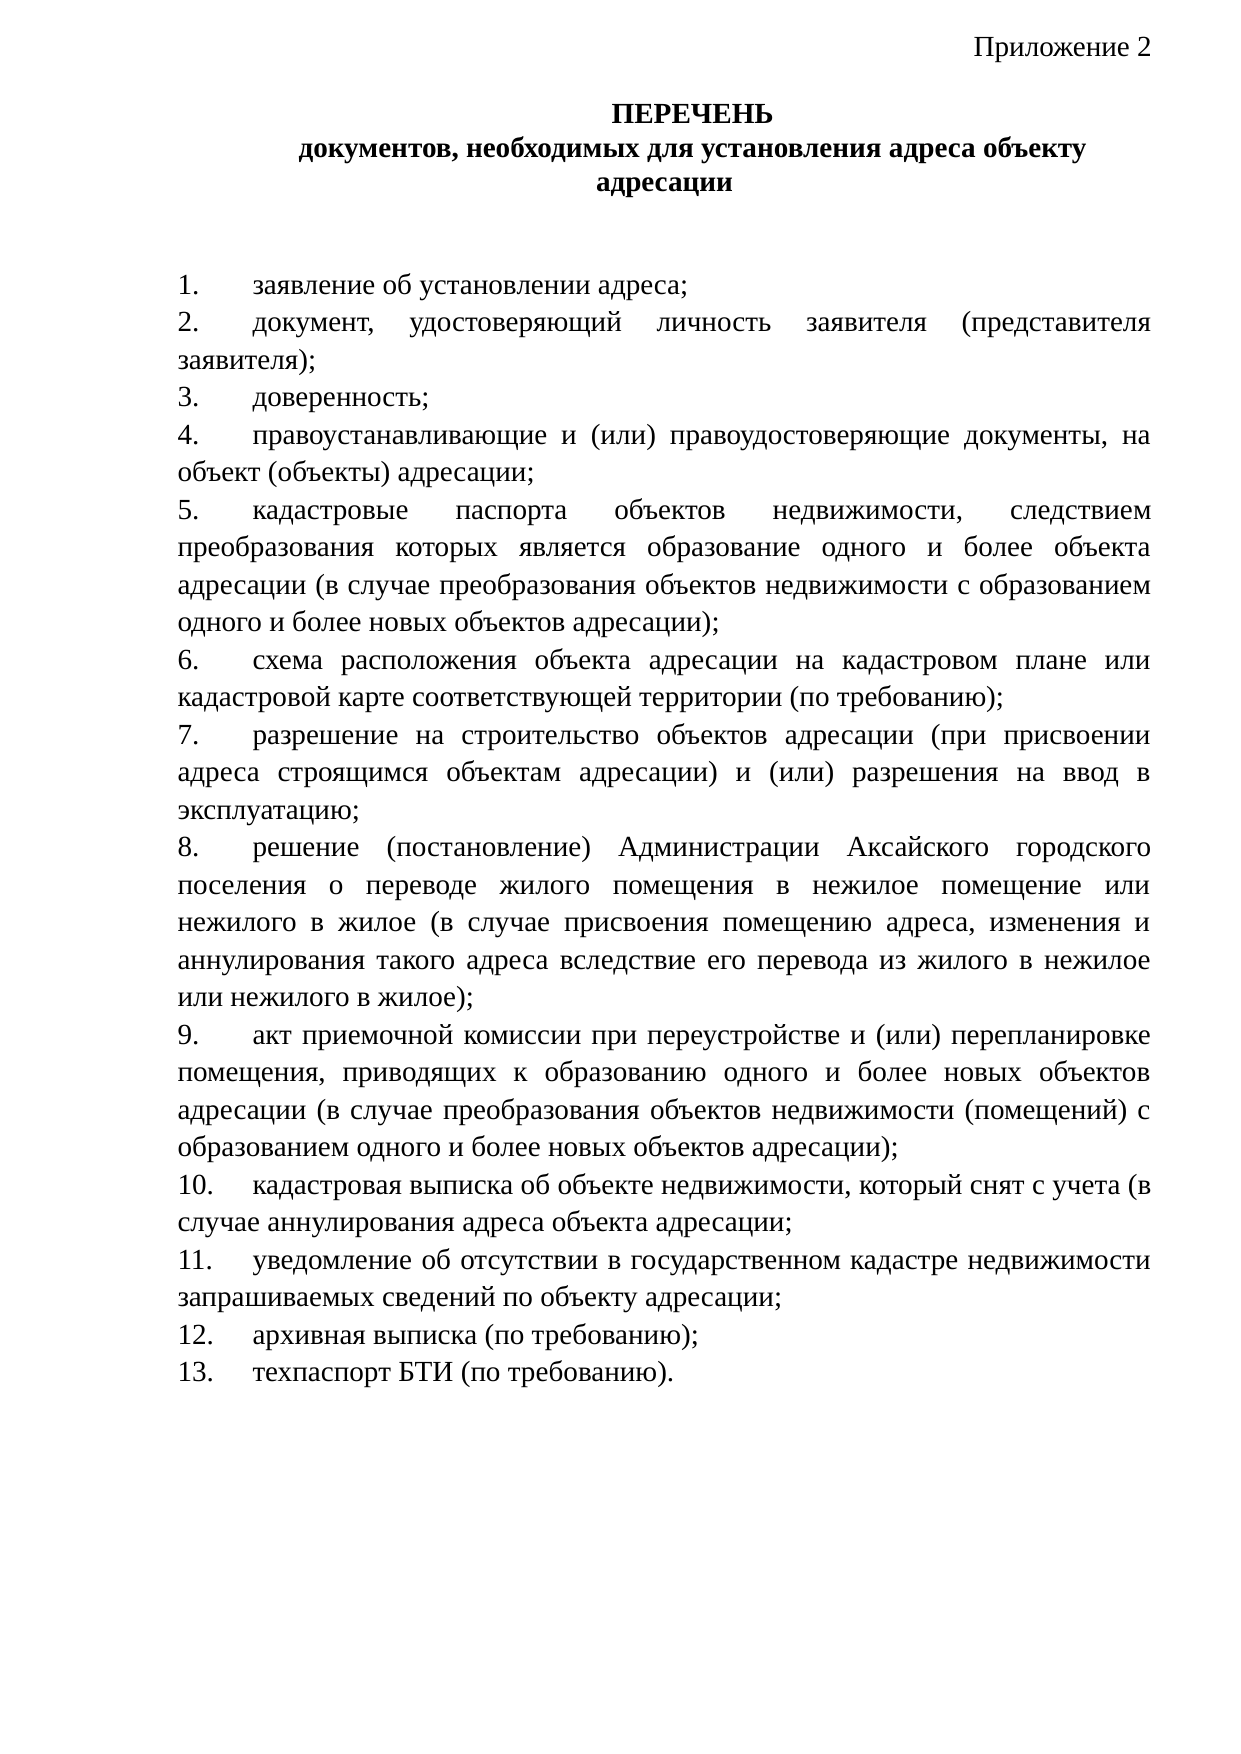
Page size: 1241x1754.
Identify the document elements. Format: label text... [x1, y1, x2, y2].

list уведомление об отсутствии в государственном кадастре недвижимости запрашиваемых сведений по объекту адресации; [177, 1239, 1152, 1314]
text документов, необходимых для установления адреса объекту адресации [177, 130, 1152, 197]
list документ, удостоверяющий личность заявителя (представителя заявителя); [177, 302, 1152, 377]
list архивная выписка (по требованию); [177, 1314, 1152, 1352]
list правоустанавливающие и (или) правоудостоверяющие документы, на объект (объекты) адресации; [177, 414, 1152, 489]
list заявление об установлении адреса; [177, 264, 1152, 302]
list акт приемочной комиссии при переустройстве и (или) перепланировке помещения, приводящих к образованию одного и более новых объектов адресации (в случае преобразования объектов недвижимости (помещений) с образованием одного и более новых объектов адресации); [177, 1014, 1152, 1164]
list кадастровая выписка об объекте недвижимости, который снят с учета (в случае аннулирования адреса объекта адресации; [177, 1164, 1152, 1239]
list схема расположения объекта адресации на кадастровом плане или кадастровой карте соответствующей территории (по требованию); [177, 639, 1152, 714]
list разрешение на строительство объектов адресации (при присвоении адреса строящимся объектам адресации) и (или) разрешения на ввод в эксплуатацию; [177, 714, 1152, 827]
list техпаспорт БТИ (по требованию). [177, 1352, 1152, 1389]
list кадастровые паспорта объектов недвижимости, следствием преобразования которых является образование одного и более объекта адресации (в случае преобразования объектов недвижимости с образованием одного и более новых объектов адресации); [177, 489, 1152, 639]
text Приложение 2 [177, 29, 1152, 63]
text ПЕРЕЧЕНЬ [177, 97, 1152, 130]
list решение (постановление) Администрации Аксайского городского поселения о переводе жилого помещения в нежилое помещение или нежилого в жилое (в случае присвоения помещению адреса, изменения и аннулирования такого адреса вследствие его перевода из жилого в нежилое или нежилого в жилое); [177, 827, 1152, 1014]
list доверенность; [177, 377, 1152, 414]
